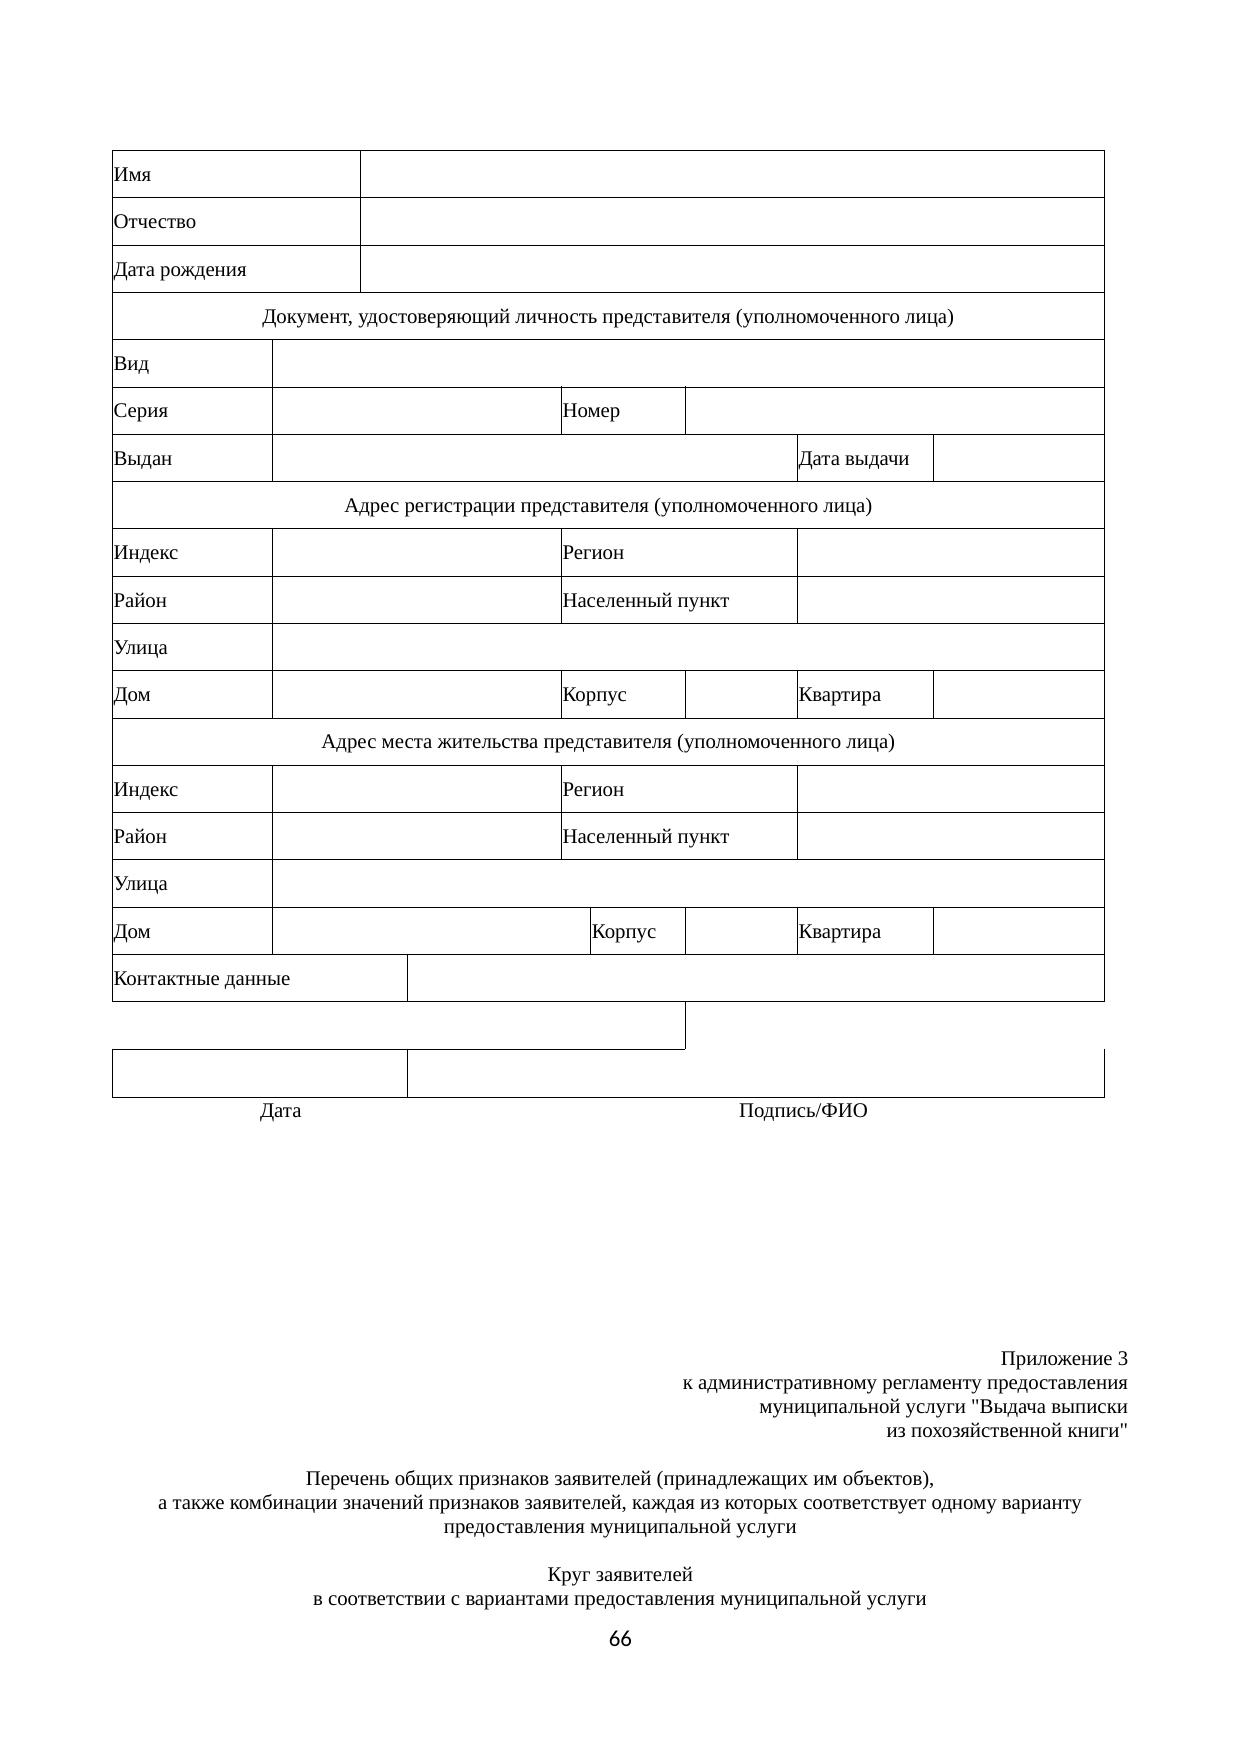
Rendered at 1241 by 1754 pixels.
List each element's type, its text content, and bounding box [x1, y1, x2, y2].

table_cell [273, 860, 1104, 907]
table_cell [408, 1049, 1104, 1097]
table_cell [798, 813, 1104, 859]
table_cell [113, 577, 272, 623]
text Перечень общих признаков заявителей (принадлежащих им объектов), [112, 1466, 1128, 1490]
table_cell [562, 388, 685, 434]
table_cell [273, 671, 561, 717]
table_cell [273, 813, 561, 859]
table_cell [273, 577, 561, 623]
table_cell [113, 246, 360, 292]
text Приложение 3 [112, 1346, 1128, 1370]
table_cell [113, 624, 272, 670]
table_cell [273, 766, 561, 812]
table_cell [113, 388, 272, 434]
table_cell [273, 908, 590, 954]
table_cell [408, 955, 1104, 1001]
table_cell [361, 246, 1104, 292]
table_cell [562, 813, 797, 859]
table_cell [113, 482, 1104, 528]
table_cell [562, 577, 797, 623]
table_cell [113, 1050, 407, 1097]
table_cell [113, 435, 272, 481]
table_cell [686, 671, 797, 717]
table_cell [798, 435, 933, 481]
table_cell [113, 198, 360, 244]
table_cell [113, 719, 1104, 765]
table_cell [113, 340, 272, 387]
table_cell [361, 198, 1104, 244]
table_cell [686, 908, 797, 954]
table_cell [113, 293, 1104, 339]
text к административному регламенту предоставления [112, 1370, 1128, 1394]
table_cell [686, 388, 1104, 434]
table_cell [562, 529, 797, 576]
text в соответствии с вариантами предоставления муниципальной услуги [112, 1586, 1128, 1610]
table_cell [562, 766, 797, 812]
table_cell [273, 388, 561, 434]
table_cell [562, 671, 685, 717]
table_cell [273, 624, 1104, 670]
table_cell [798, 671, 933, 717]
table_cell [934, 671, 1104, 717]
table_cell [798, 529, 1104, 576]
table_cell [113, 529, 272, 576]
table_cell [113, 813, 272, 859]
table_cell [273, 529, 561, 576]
text муниципальной услуги "Выдача выписки [112, 1394, 1128, 1418]
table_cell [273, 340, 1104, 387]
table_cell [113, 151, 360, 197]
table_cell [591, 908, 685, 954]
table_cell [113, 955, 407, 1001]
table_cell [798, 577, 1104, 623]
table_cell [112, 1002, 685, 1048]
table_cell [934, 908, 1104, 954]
text из похозяйственной книги" [112, 1418, 1128, 1442]
text Круг заявителей [112, 1562, 1128, 1586]
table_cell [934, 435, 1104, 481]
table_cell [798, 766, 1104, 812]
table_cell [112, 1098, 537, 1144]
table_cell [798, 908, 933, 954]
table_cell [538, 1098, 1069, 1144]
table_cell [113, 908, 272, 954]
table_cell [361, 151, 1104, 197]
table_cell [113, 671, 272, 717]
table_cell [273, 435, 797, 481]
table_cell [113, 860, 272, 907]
text а также комбинации значений признаков заявителей, каждая из которых соответствует одному варианту предоставления муниципальной услуги [112, 1490, 1128, 1538]
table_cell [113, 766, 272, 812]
